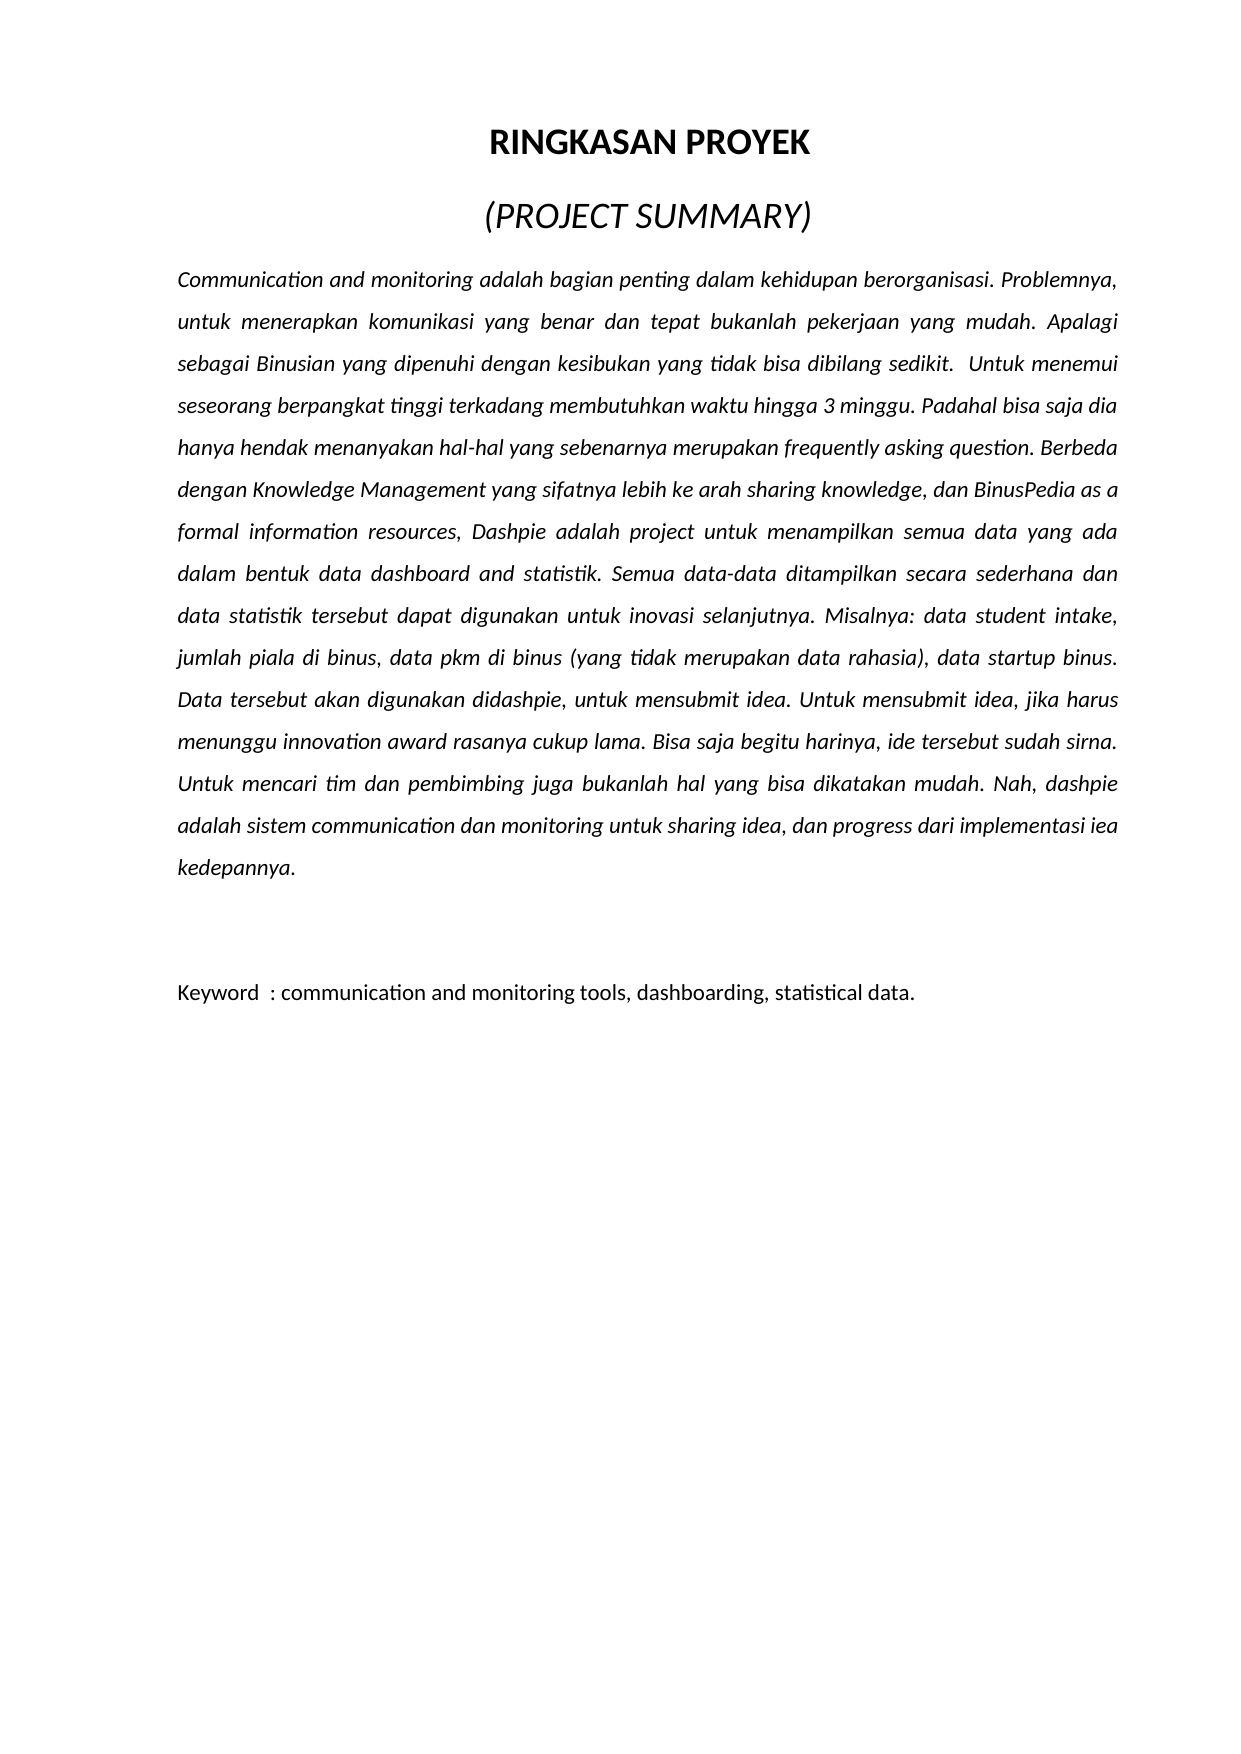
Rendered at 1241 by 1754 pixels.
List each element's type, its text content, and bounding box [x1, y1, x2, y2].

text Keyword : communication and monitoring tools, dashboarding, statistical data. [177, 978, 1122, 1007]
text (PROJECT SUMMARY) [177, 192, 1122, 237]
text Communication and monitoring adalah bagian penting dalam kehidupan berorganisasi. Problemnya, untuk menerapkan komunikasi yang benar dan tepat bukanlah pekerjaan yang mudah. Apalagi sebagai Binusian yang dipenuhi dengan kesibukan yang tidak bisa dibilang sedikit. Untuk menemui seseorang berpangkat tinggi terkadang membutuhkan waktu hingga 3 minggu. Padahal bisa saja dia hanya hendak menanyakan hal-hal yang sebenarnya merupakan frequently asking question. Berbeda dengan Knowledge Management yang sifatnya lebih ke arah sharing knowledge, dan BinusPedia as a formal information resources, Dashpie adalah project untuk menampilkan semua data yang ada dalam bentuk data dashboard and statistik. Semua data-data ditampilkan secara sederhana dan data statistik tersebut dapat digunakan untuk inovasi selanjutnya. Misalnya: data student intake, jumlah piala di binus, data pkm di binus (yang tidak merupakan data rahasia), data startup binus. Data tersebut akan digunakan didashpie, untuk mensubmit idea. Untuk mensubmit idea, jika harus menunggu innovation award rasanya cukup lama. Bisa saja begitu harinya, ide tersebut sudah sirna. Untuk mencari tim dan pembimbing juga bukanlah hal yang bisa dikatakan mudah. Nah, dashpie adalah sistem communication dan monitoring untuk sharing idea, dan progress dari implementasi iea kedepannya. [177, 265, 1122, 881]
text RINGKASAN PROYEK [177, 118, 1122, 164]
